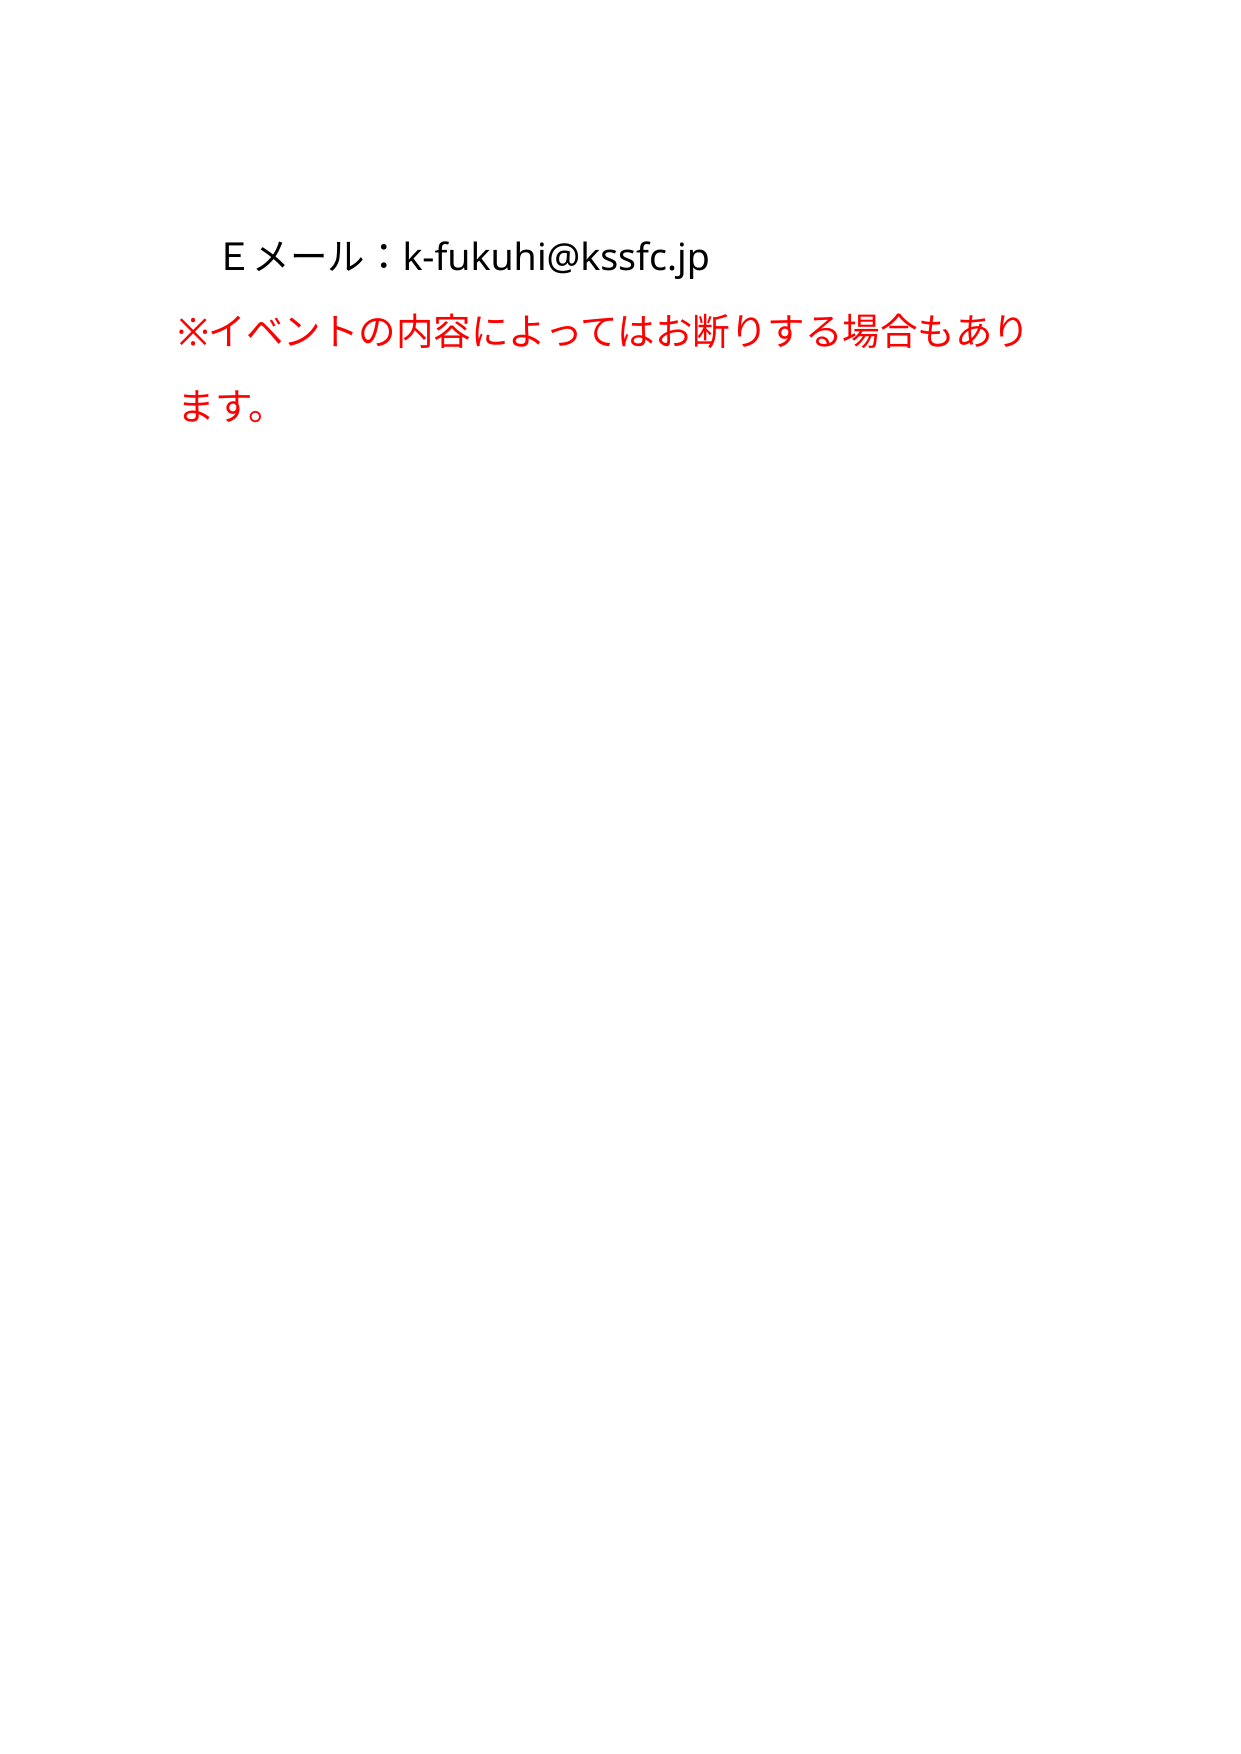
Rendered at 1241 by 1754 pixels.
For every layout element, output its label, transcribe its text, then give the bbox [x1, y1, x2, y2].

text Ｅメール：k-fukuhi@kssfc.jp [177, 217, 1063, 292]
text ※イベントの内容によってはお断りする場合もあります。 [177, 292, 1063, 442]
